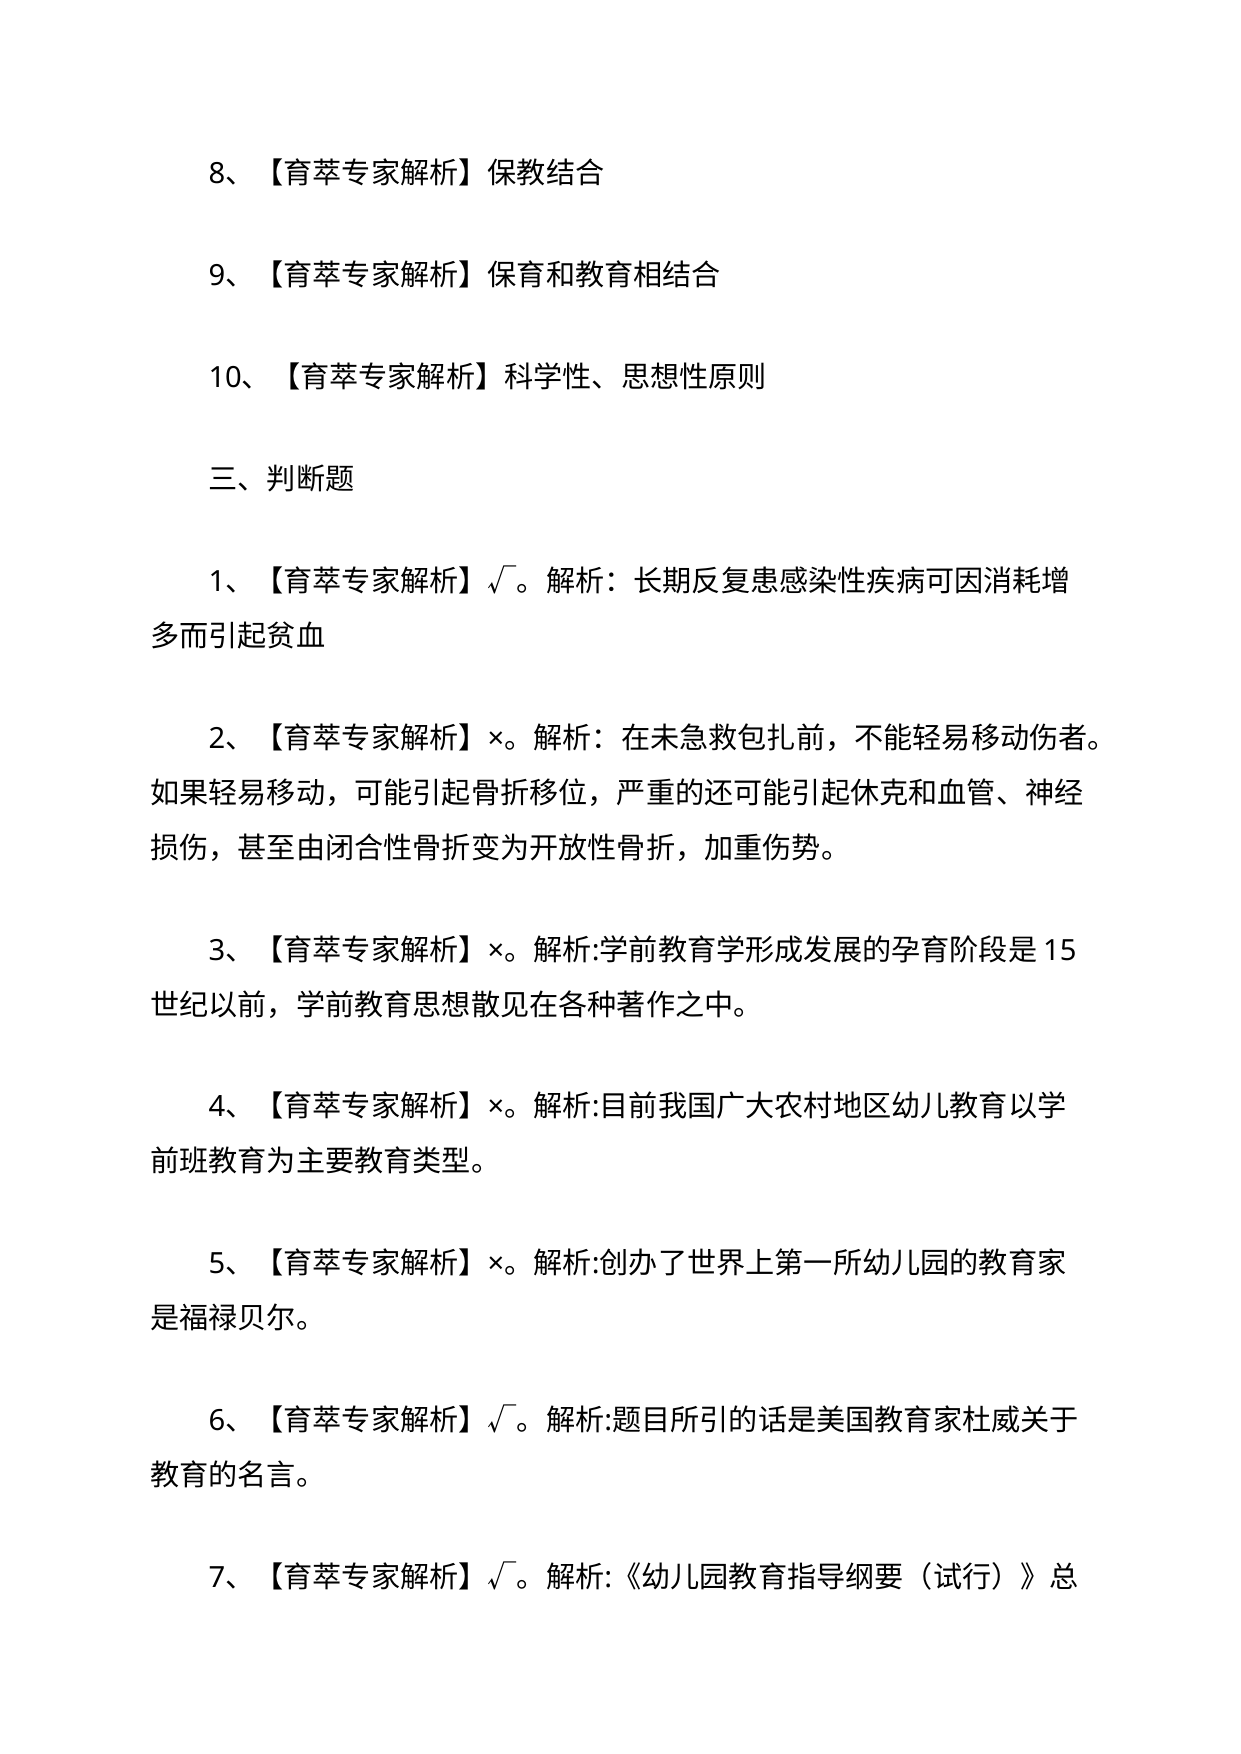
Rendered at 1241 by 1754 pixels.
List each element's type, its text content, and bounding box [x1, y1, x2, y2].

text 3、【育萃专家解析】×。解析:学前教育学形成发展的孕育阶段是15世纪以前，学前教育思想散见在各种著作之中。 [150, 926, 1090, 1023]
text 4、【育萃专家解析】×。解析:目前我国广大农村地区幼儿教育以学前班教育为主要教育类型。 [150, 1083, 1090, 1180]
text 1、【育萃专家解析】√。解析：长期反复患感染性疾病可因消耗增多而引起贫血 [150, 558, 1090, 655]
text 8、【育萃专家解析】保教结合 [150, 150, 1090, 192]
text 10、【育萃专家解析】科学性、思想性原则 [150, 354, 1090, 396]
text 5、【育萃专家解析】×。解析:创办了世界上第一所幼儿园的教育家是福禄贝尔。 [150, 1240, 1090, 1337]
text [150, 1553, 1090, 1596]
text 三、判断题 [150, 456, 1090, 498]
text 9、【育萃专家解析】保育和教育相结合 [150, 252, 1090, 294]
text 6、【育萃专家解析】√。解析:题目所引的话是美国教育家杜威关于教育的名言。 [150, 1396, 1090, 1494]
text 2、【育萃专家解析】×。解析：在未急救包扎前，不能轻易移动伤者。如果轻易移动，可能引起骨折移位，严重的还可能引起休克和血管、神经损伤，甚至由闭合性骨折变为开放性骨折，加重伤势。 [150, 714, 1090, 867]
